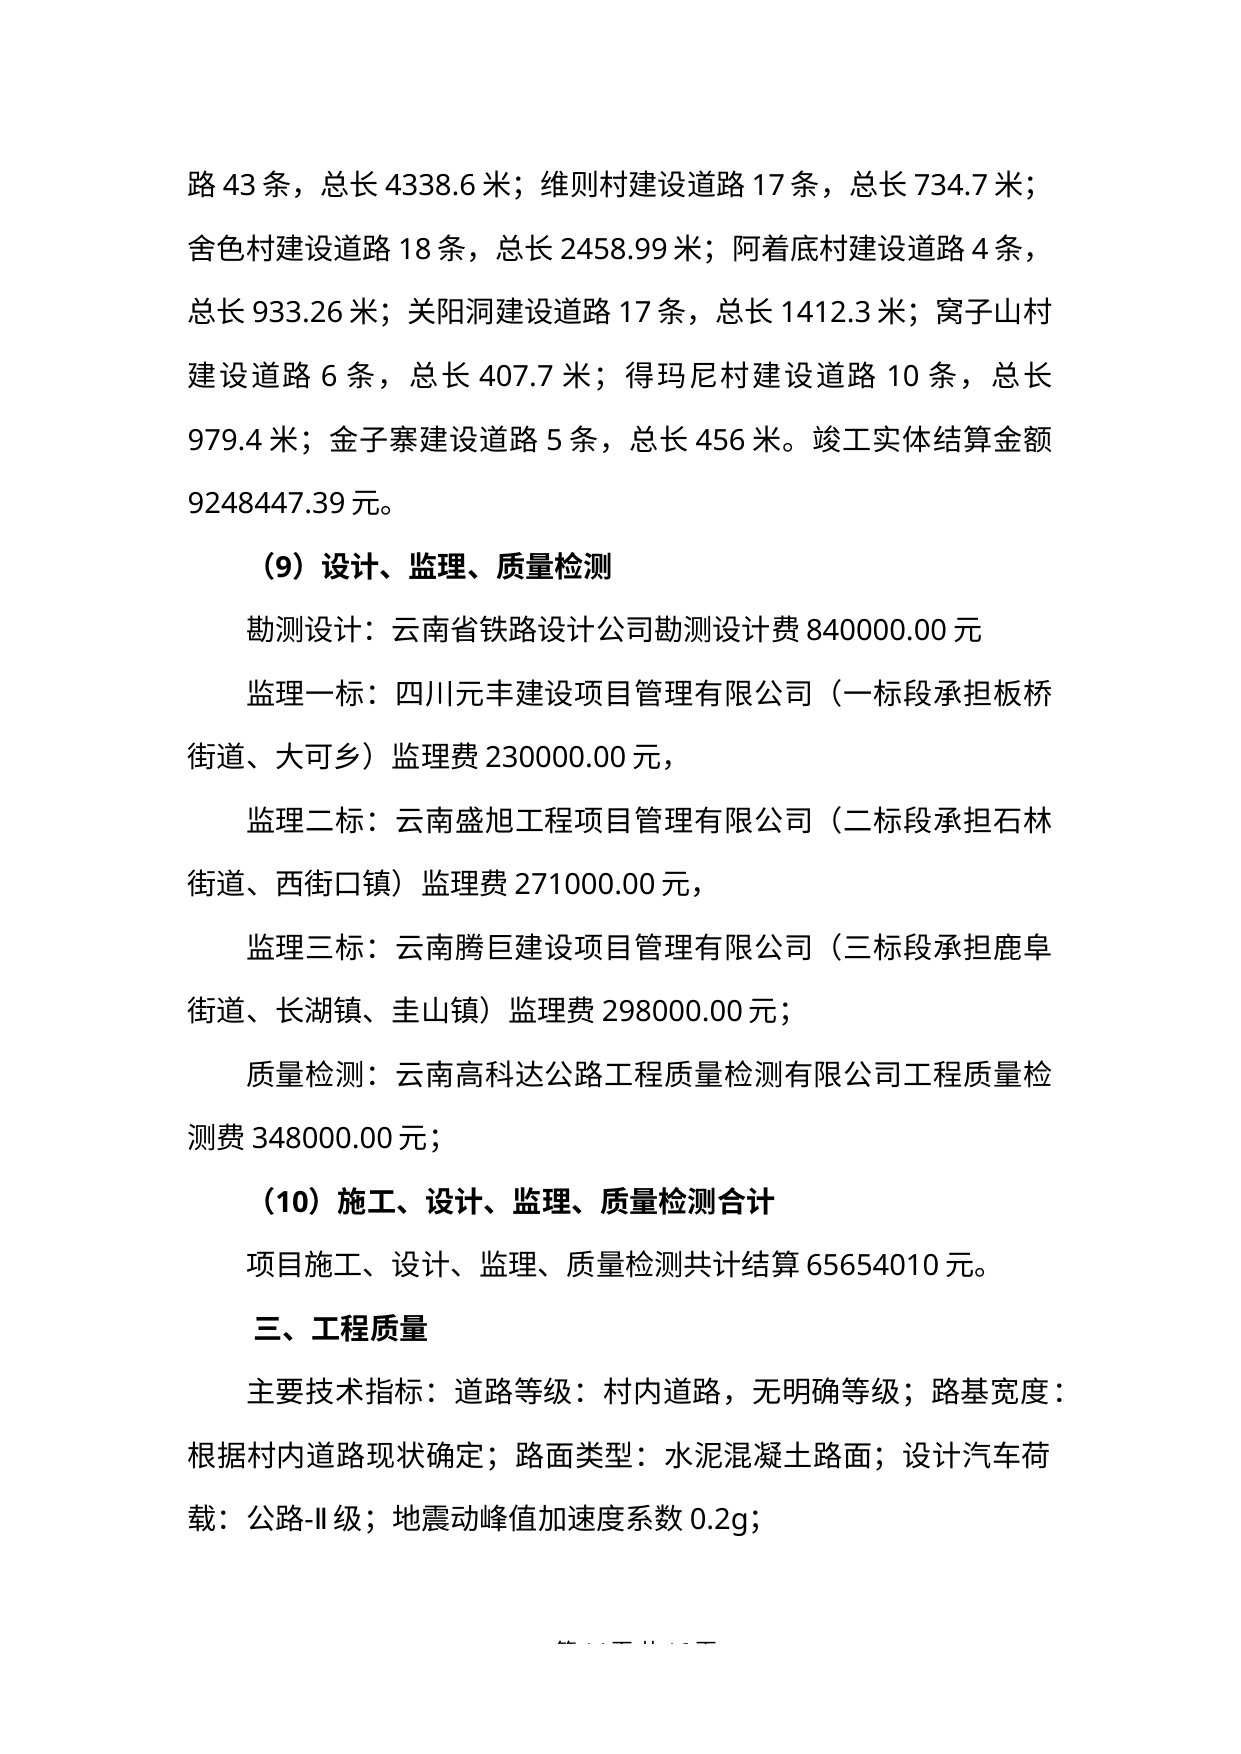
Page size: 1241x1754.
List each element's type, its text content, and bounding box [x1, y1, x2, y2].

text 监理二标：云南盛旭工程项目管理有限公司（二标段承担石林街道、西街口镇）监理费271000.00元， [187, 797, 1053, 903]
text 监理三标：云南腾巨建设项目管理有限公司（三标段承担鹿阜街道、长湖镇、圭山镇）监理费298000.00元； [187, 924, 1053, 1030]
list 三、工程质量 [253, 1305, 1053, 1348]
text （9）设计、监理、质量检测 [187, 543, 1053, 586]
text 监理一标：四川元丰建设项目管理有限公司（一标段承担板桥街道、大可乡）监理费230000.00元， [187, 670, 1053, 776]
text 质量检测：云南高科达公路工程质量检测有限公司工程质量检测费348000.00元； [187, 1051, 1053, 1157]
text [187, 162, 1053, 522]
text 勘测设计：云南省铁路设计公司勘测设计费840000.00元 [187, 607, 1053, 649]
list 主要技术指标：道路等级：村内道路，无明确等级；路基宽度：根据村内道路现状确定；路面类型：水泥混凝土路面；设计汽车荷载：公路-Ⅱ级；地震动峰值加速度系数0.2g； [187, 1369, 1053, 1538]
text （10）施工、设计、监理、质量检测合计 [187, 1178, 1053, 1221]
text 项目施工、设计、监理、质量检测共计结算65654010元。 [187, 1242, 1053, 1284]
